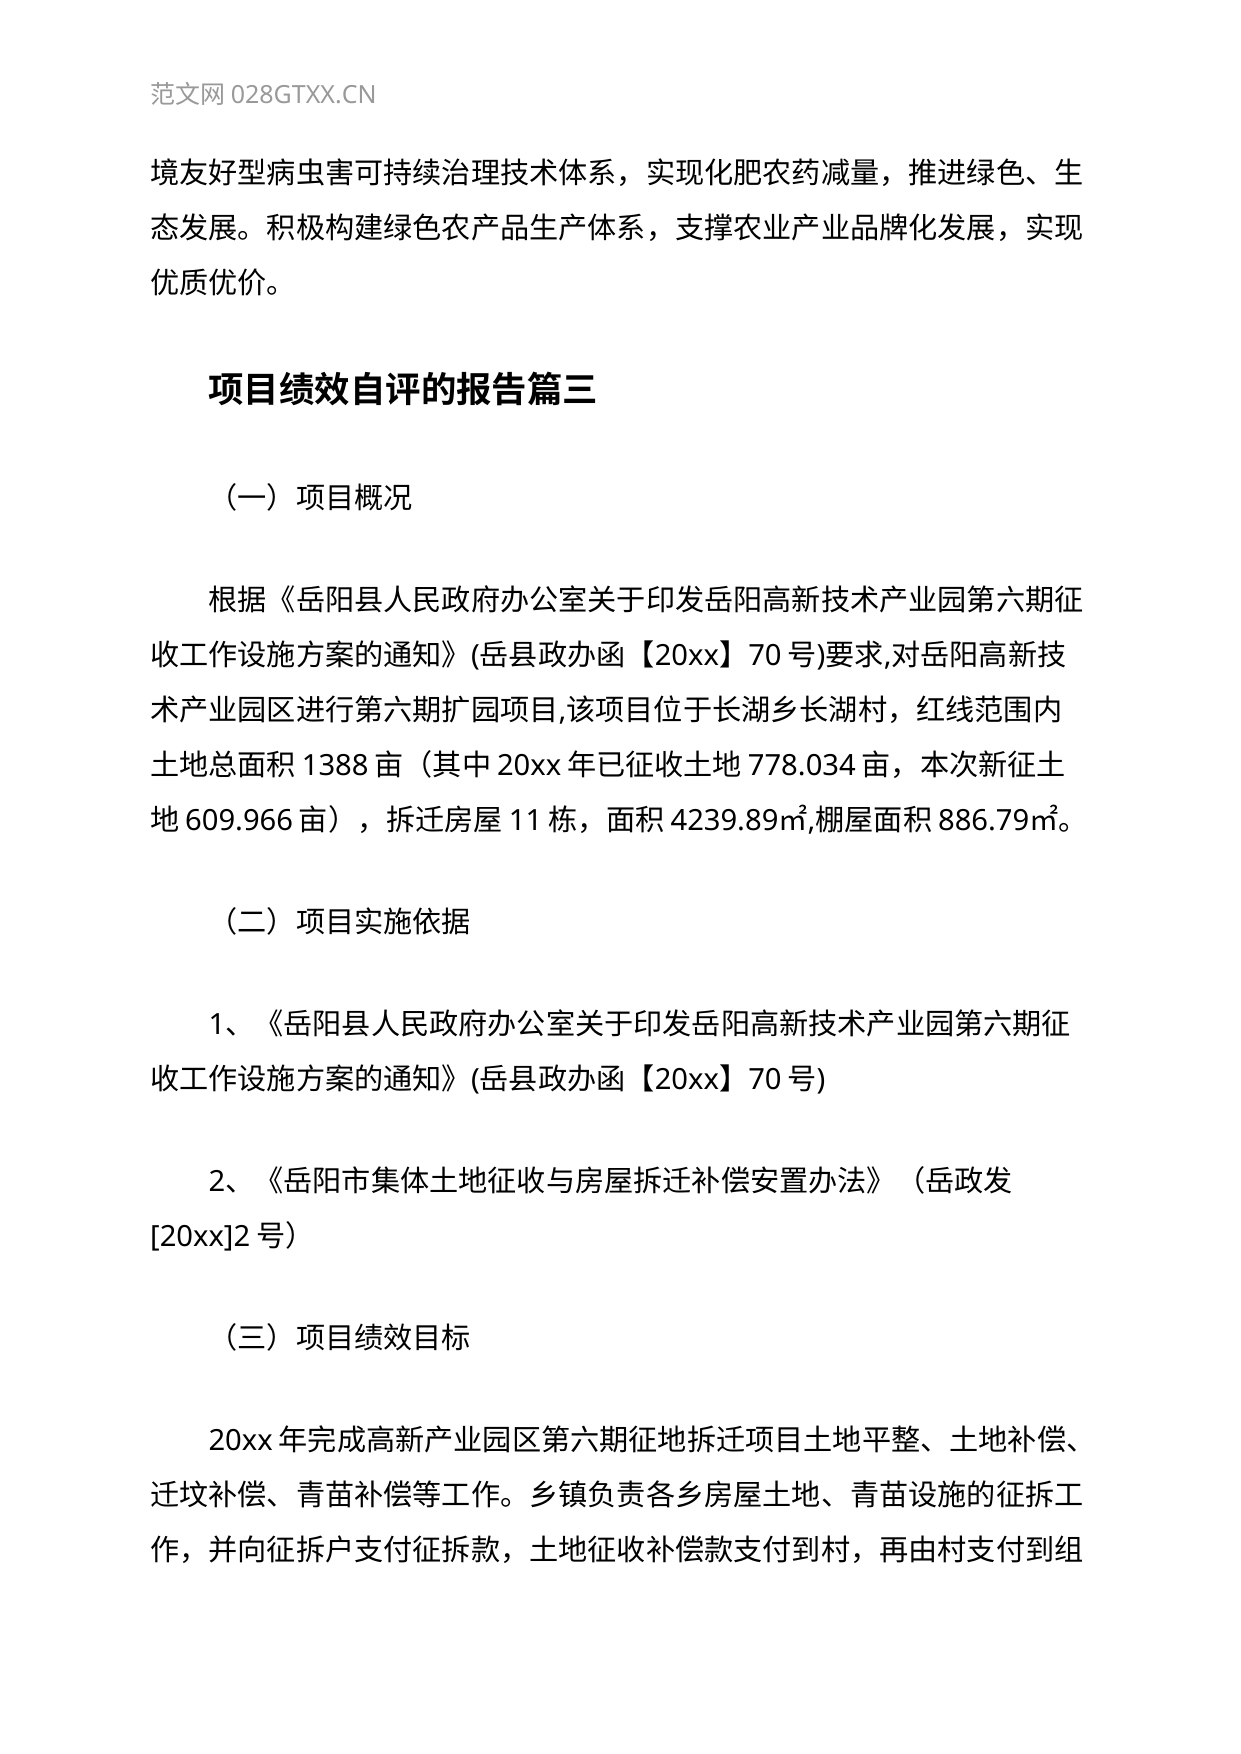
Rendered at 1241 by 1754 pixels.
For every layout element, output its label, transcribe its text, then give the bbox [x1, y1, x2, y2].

text （一）项目概况 [150, 475, 1090, 517]
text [150, 1416, 1090, 1568]
text 2、《岳阳市集体土地征收与房屋拆迁补偿安置办法》（岳政发[20xx]2号） [150, 1157, 1090, 1255]
text 1、《岳阳县人民政府办公室关于印发岳阳高新技术产业园第六期征收工作设施方案的通知》(岳县政办函【20xx】70号) [150, 1000, 1090, 1098]
text （三）项目绩效目标 [150, 1314, 1090, 1357]
text （二）项目实施依据 [150, 899, 1090, 941]
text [150, 150, 1090, 302]
text 项目绩效自评的报告篇三 [150, 362, 1090, 413]
text 根据《岳阳县人民政府办公室关于印发岳阳高新技术产业园第六期征收工作设施方案的通知》(岳县政办函【20xx】70号)要求,对岳阳高新技术产业园区进行第六期扩园项目,该项目位于长湖乡长湖村，红线范围内土地总面积1388亩（其中20xx年已征收土地778.034亩，本次新征土地609.966亩），拆迁房屋11栋，面积4239.89㎡,棚屋面积886.79㎡。 [150, 577, 1090, 839]
